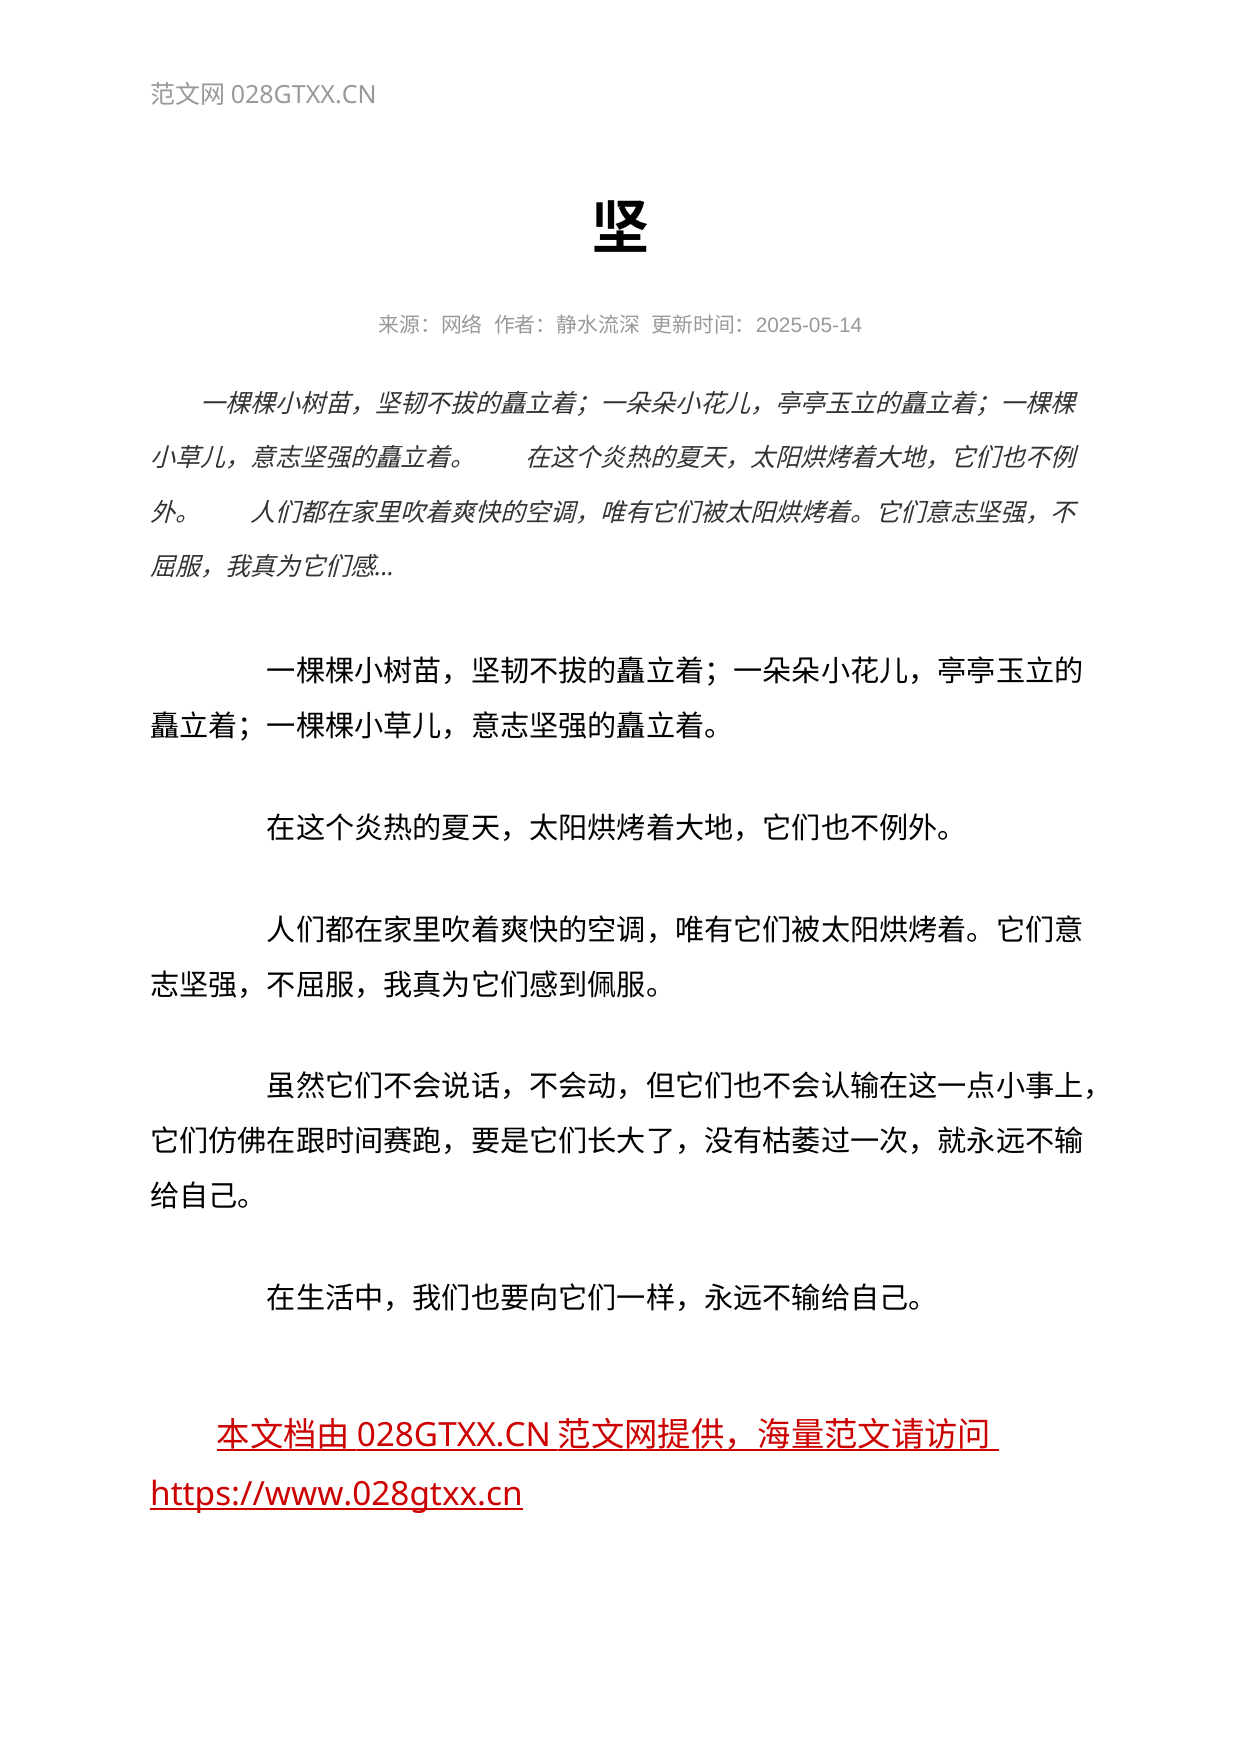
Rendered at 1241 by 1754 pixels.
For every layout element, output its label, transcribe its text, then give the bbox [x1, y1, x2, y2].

text 一棵棵小树苗，坚韧不拔的矗立着；一朵朵小花儿，亭亭玉立的矗立着；一棵棵小草儿，意志坚强的矗立着。 在这个炎热的夏天，太阳烘烤着大地，它们也不例外。 人们都在家里吹着爽快的空调，唯有它们被太阳烘烤着。它们意志坚强，不屈服，我真为它们感... [150, 383, 1090, 583]
text 虽然它们不会说话，不会动，但它们也不会认输在这一点小事上，它们仿佛在跟时间赛跑，要是它们长大了，没有枯萎过一次，就永远不输给自己。 [150, 1063, 1090, 1215]
text 在生活中，我们也要向它们一样，永远不输给自己。 [150, 1274, 1090, 1317]
text 人们都在家里吹着爽快的空调，唯有它们被太阳烘烤着。它们意志坚强，不屈服，我真为它们感到佩服。 [150, 906, 1090, 1003]
text 来源：网络 作者：静水流深 更新时间：2025-05-14 [150, 313, 1090, 337]
subtitle 坚 [150, 181, 1090, 266]
text 在这个炎热的夏天，太阳烘烤着大地，它们也不例外。 [150, 804, 1090, 847]
text 一棵棵小树苗，坚韧不拔的矗立着；一朵朵小花儿，亭亭玉立的矗立着；一棵棵小草儿，意志坚强的矗立着。 [150, 648, 1090, 745]
text 本文档由028GTXX.CN范文网提供，海量范文请访问 https://www.028gtxx.cn [150, 1407, 1090, 1515]
